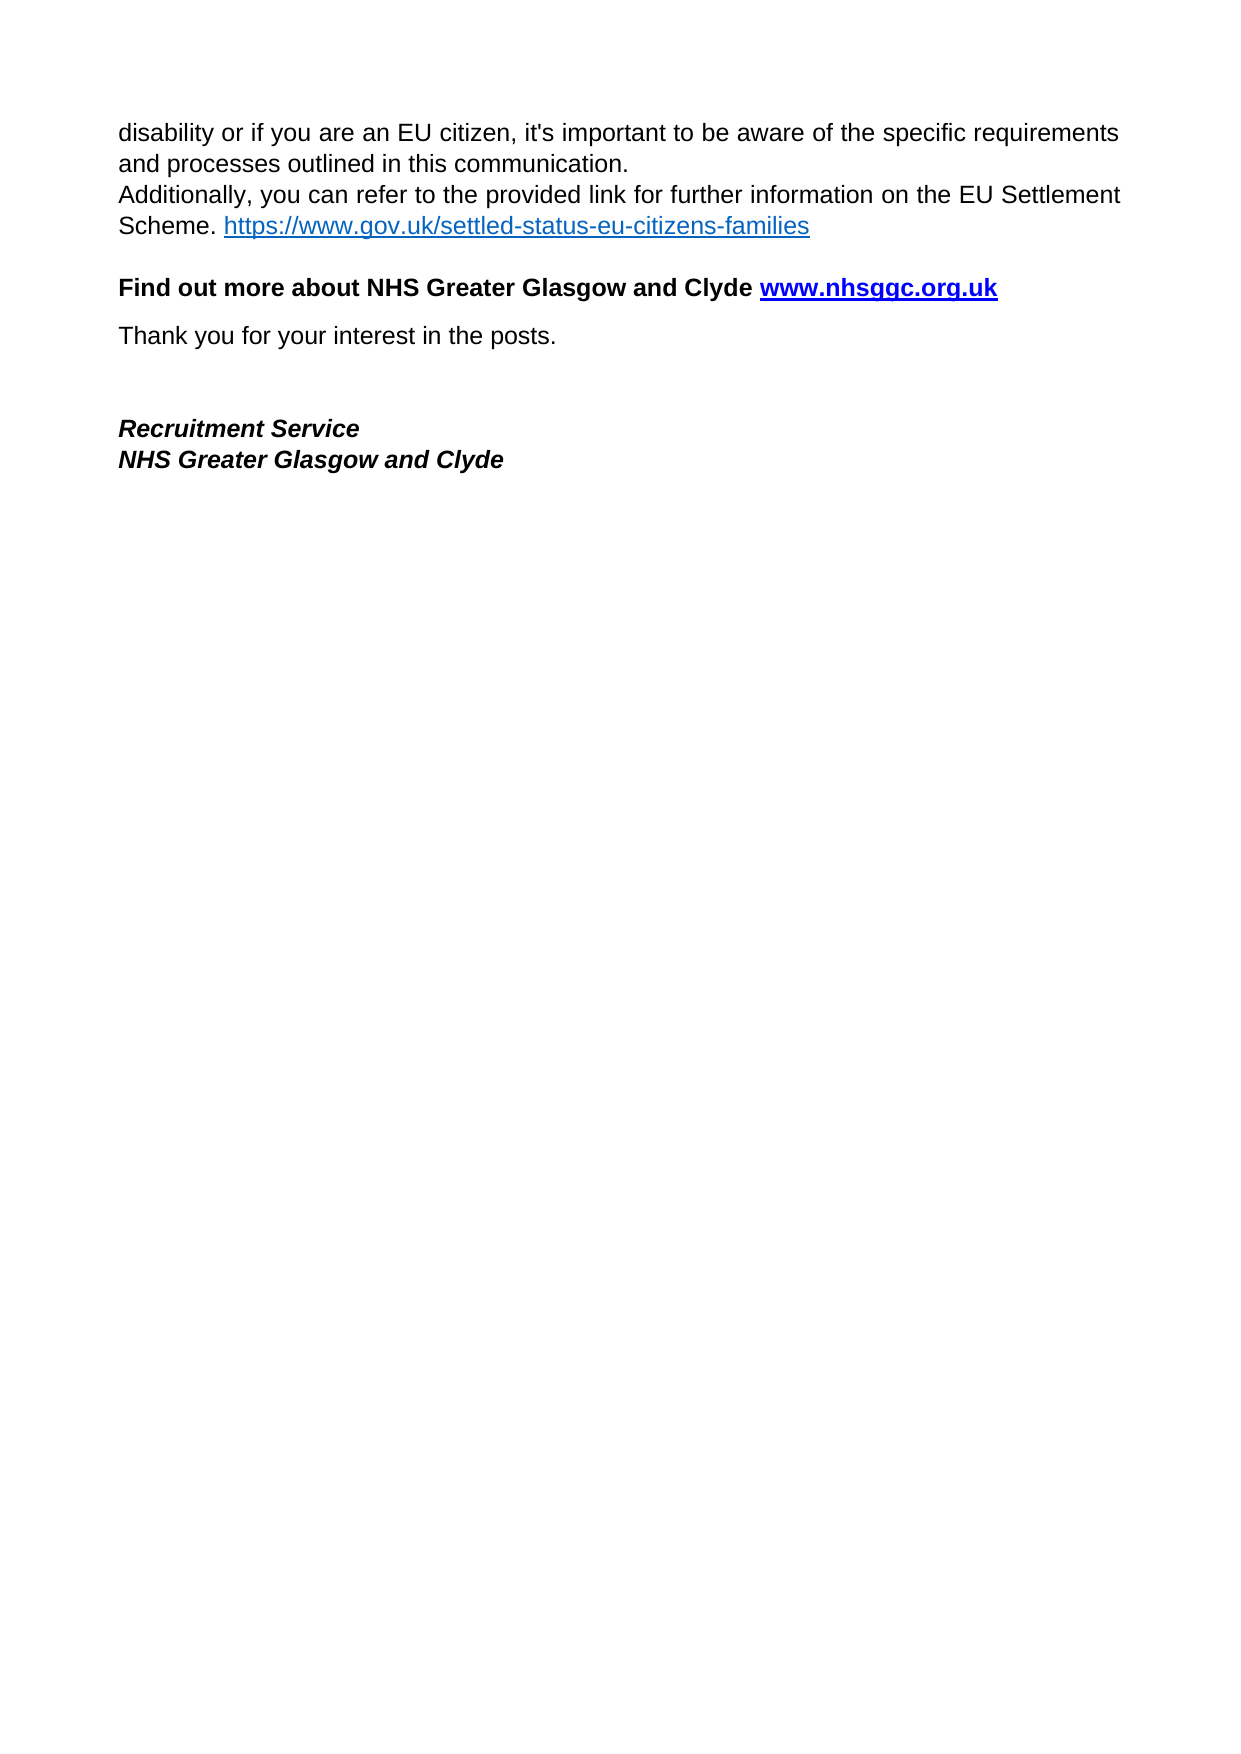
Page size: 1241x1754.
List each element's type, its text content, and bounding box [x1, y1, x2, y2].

text Find out more about NHS Greater Glasgow and Clyde www.nhsggc.org.uk [118, 273, 1122, 302]
text Recruitment Service [118, 414, 1122, 443]
text Thank you for your interest in the posts. [118, 321, 1122, 350]
text NHS Greater Glasgow and Clyde [118, 445, 1122, 474]
text Additionally, you can refer to the provided link for further information on the EU Settlement Scheme. https://www.gov.uk/settled-status-eu-citizens-families [118, 180, 1122, 240]
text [118, 118, 1122, 178]
